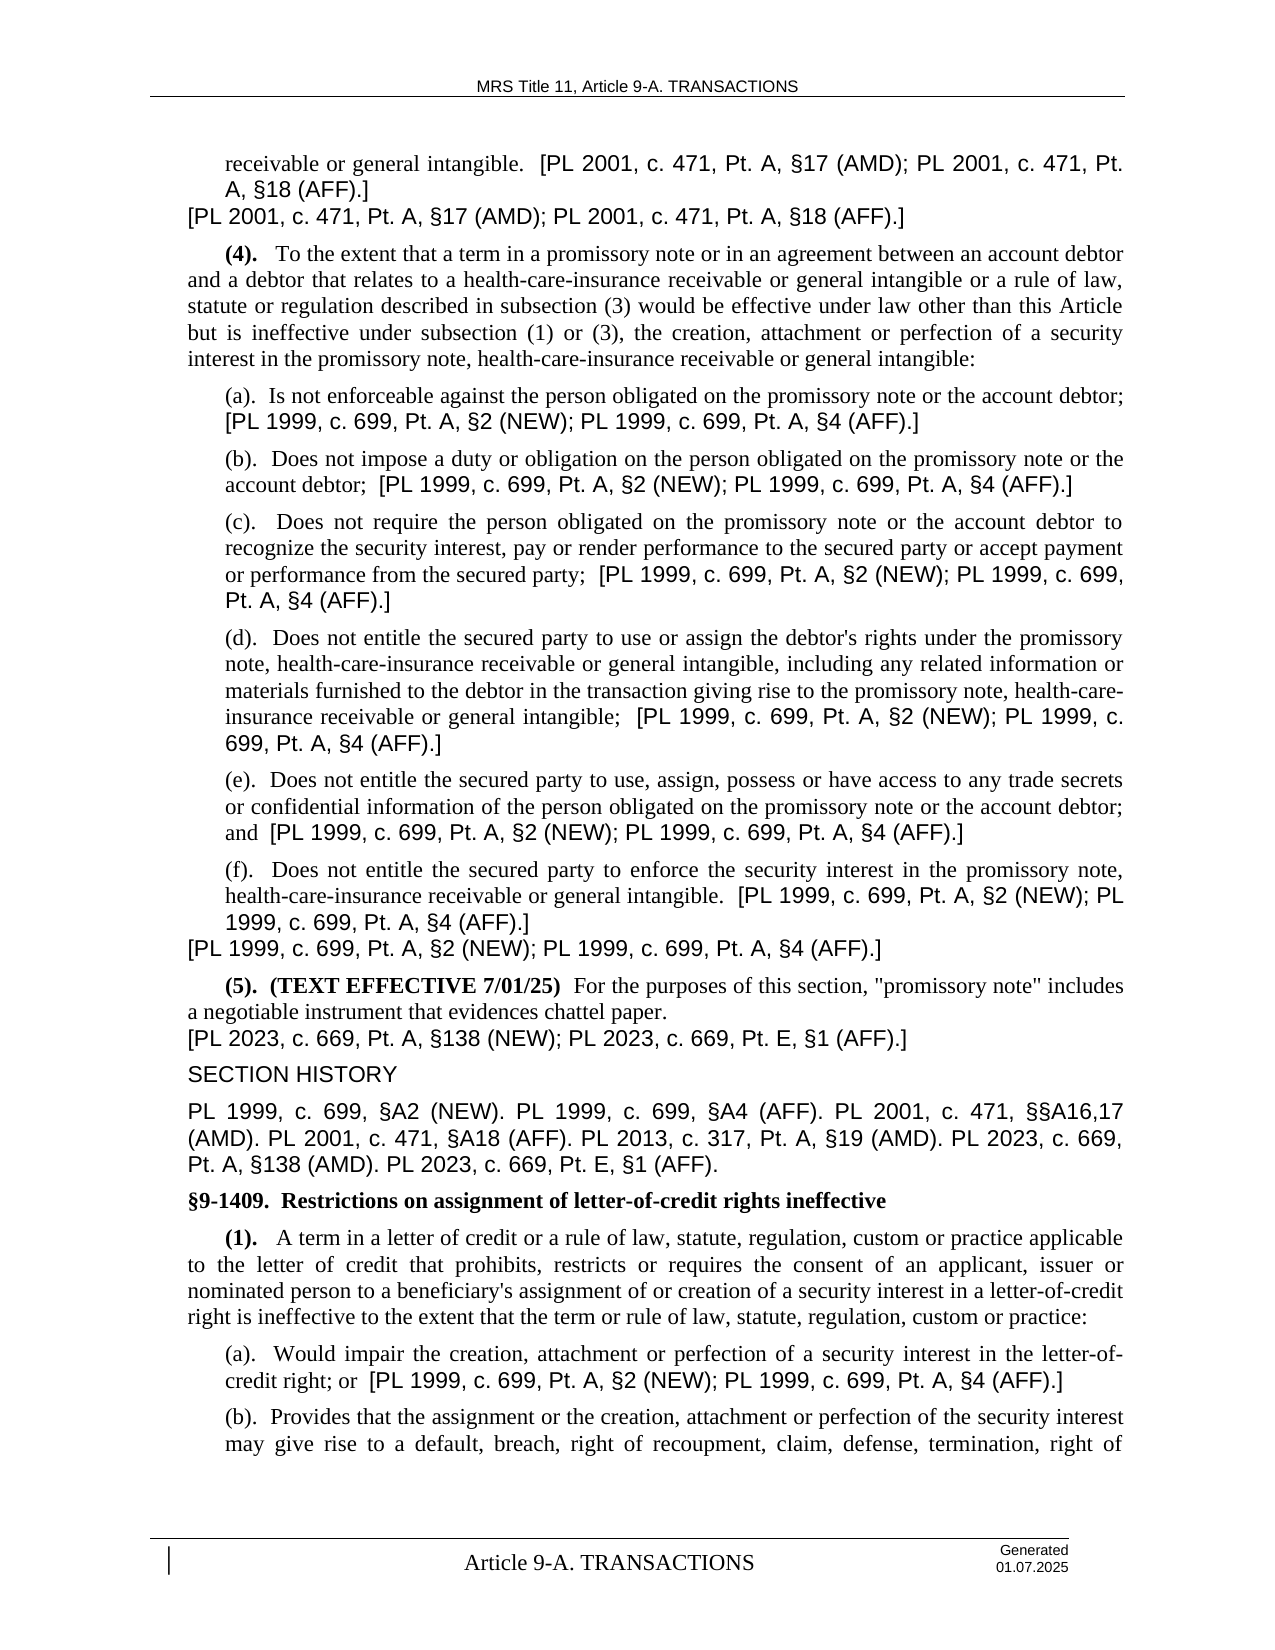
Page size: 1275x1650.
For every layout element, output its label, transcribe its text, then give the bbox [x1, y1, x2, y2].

text (1). A term in a letter of credit or a rule of law, statute, regulation, custom or practice applicable to the letter of credit that prohibits, restricts or requires the consent of an applicant, issuer or nominated person to a beneficiary's assignment of or creation of a security interest in a letter-of-credit right is ineffective to the extent that the term or rule of law, statute, regulation, custom or practice: [187, 1224, 1125, 1330]
text (e). Does not entitle the secured party to use, assign, possess or have access to any trade secrets or confidential information of the person obligated on the promissory note or the account debtor; and [PL 1999, c. 699, Pt. A, §2 (NEW); PL 1999, c. 699, Pt. A, §4 (AFF).] [225, 766, 1125, 846]
text [PL 2001, c. 471, Pt. A, §17 (AMD); PL 2001, c. 471, Pt. A, §18 (AFF).] [187, 203, 1125, 229]
text (a). Is not enforceable against the person obligated on the promissory note or the account debtor; [PL 1999, c. 699, Pt. A, §2 (NEW); PL 1999, c. 699, Pt. A, §4 (AFF).] [225, 382, 1125, 434]
text (d). Does not entitle the secured party to use or assign the debtor's rights under the promissory note, health-care-insurance receivable or general intangible, including any related information or materials furnished to the debtor in the transaction giving rise to the promissory note, health-care-insurance receivable or general intangible; [PL 1999, c. 699, Pt. A, §2 (NEW); PL 1999, c. 699, Pt. A, §4 (AFF).] [225, 624, 1125, 756]
text PL 1999, c. 699, §A2 (NEW). PL 1999, c. 699, §A4 (AFF). PL 2001, c. 471, §§A16,17 (AMD). PL 2001, c. 471, §A18 (AFF). PL 2013, c. 317, Pt. A, §19 (AMD). PL 2023, c. 669, Pt. A, §138 (AMD). PL 2023, c. 669, Pt. E, §1 (AFF). [187, 1098, 1125, 1177]
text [225, 1403, 1125, 1456]
text SECTION HISTORY [187, 1061, 1125, 1088]
text (c). Does not require the person obligated on the promissory note or the account debtor to recognize the security interest, pay or render performance to the secured party or accept payment or performance from the secured party; [PL 1999, c. 699, Pt. A, §2 (NEW); PL 1999, c. 699, Pt. A, §4 (AFF).] [225, 508, 1125, 614]
text (a). Would impair the creation, attachment or perfection of a security interest in the letter-of-credit right; or [PL 1999, c. 699, Pt. A, §2 (NEW); PL 1999, c. 699, Pt. A, §4 (AFF).] [225, 1340, 1125, 1393]
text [225, 150, 1125, 203]
text [PL 2023, c. 669, Pt. A, §138 (NEW); PL 2023, c. 669, Pt. E, §1 (AFF).] [187, 1024, 1125, 1051]
text (f). Does not entitle the secured party to enforce the security interest in the promissory note, health-care-insurance receivable or general intangible. [PL 1999, c. 699, Pt. A, §2 (NEW); PL 1999, c. 699, Pt. A, §4 (AFF).] [225, 856, 1125, 935]
text (4). To the extent that a term in a promissory note or in an agreement between an account debtor and a debtor that relates to a health-care-insurance receivable or general intangible or a rule of law, statute or regulation described in subsection (3) would be effective under law other than this Article but is ineffective under subsection (1) or (3), the creation, attachment or perfection of a security interest in the promissory note, health-care-insurance receivable or general intangible: [187, 239, 1125, 371]
text [PL 1999, c. 699, Pt. A, §2 (NEW); PL 1999, c. 699, Pt. A, §4 (AFF).] [187, 935, 1125, 961]
text (5). (TEXT EFFECTIVE 7/01/25) For the purposes of this section, "promissory note" includes a negotiable instrument that evidences chattel paper. [187, 972, 1125, 1024]
text §9-1409. Restrictions on assignment of letter-of-credit rights ineffective [187, 1188, 1125, 1214]
text (b). Does not impose a duty or obligation on the person obligated on the promissory note or the account debtor; [PL 1999, c. 699, Pt. A, §2 (NEW); PL 1999, c. 699, Pt. A, §4 (AFF).] [225, 445, 1125, 498]
